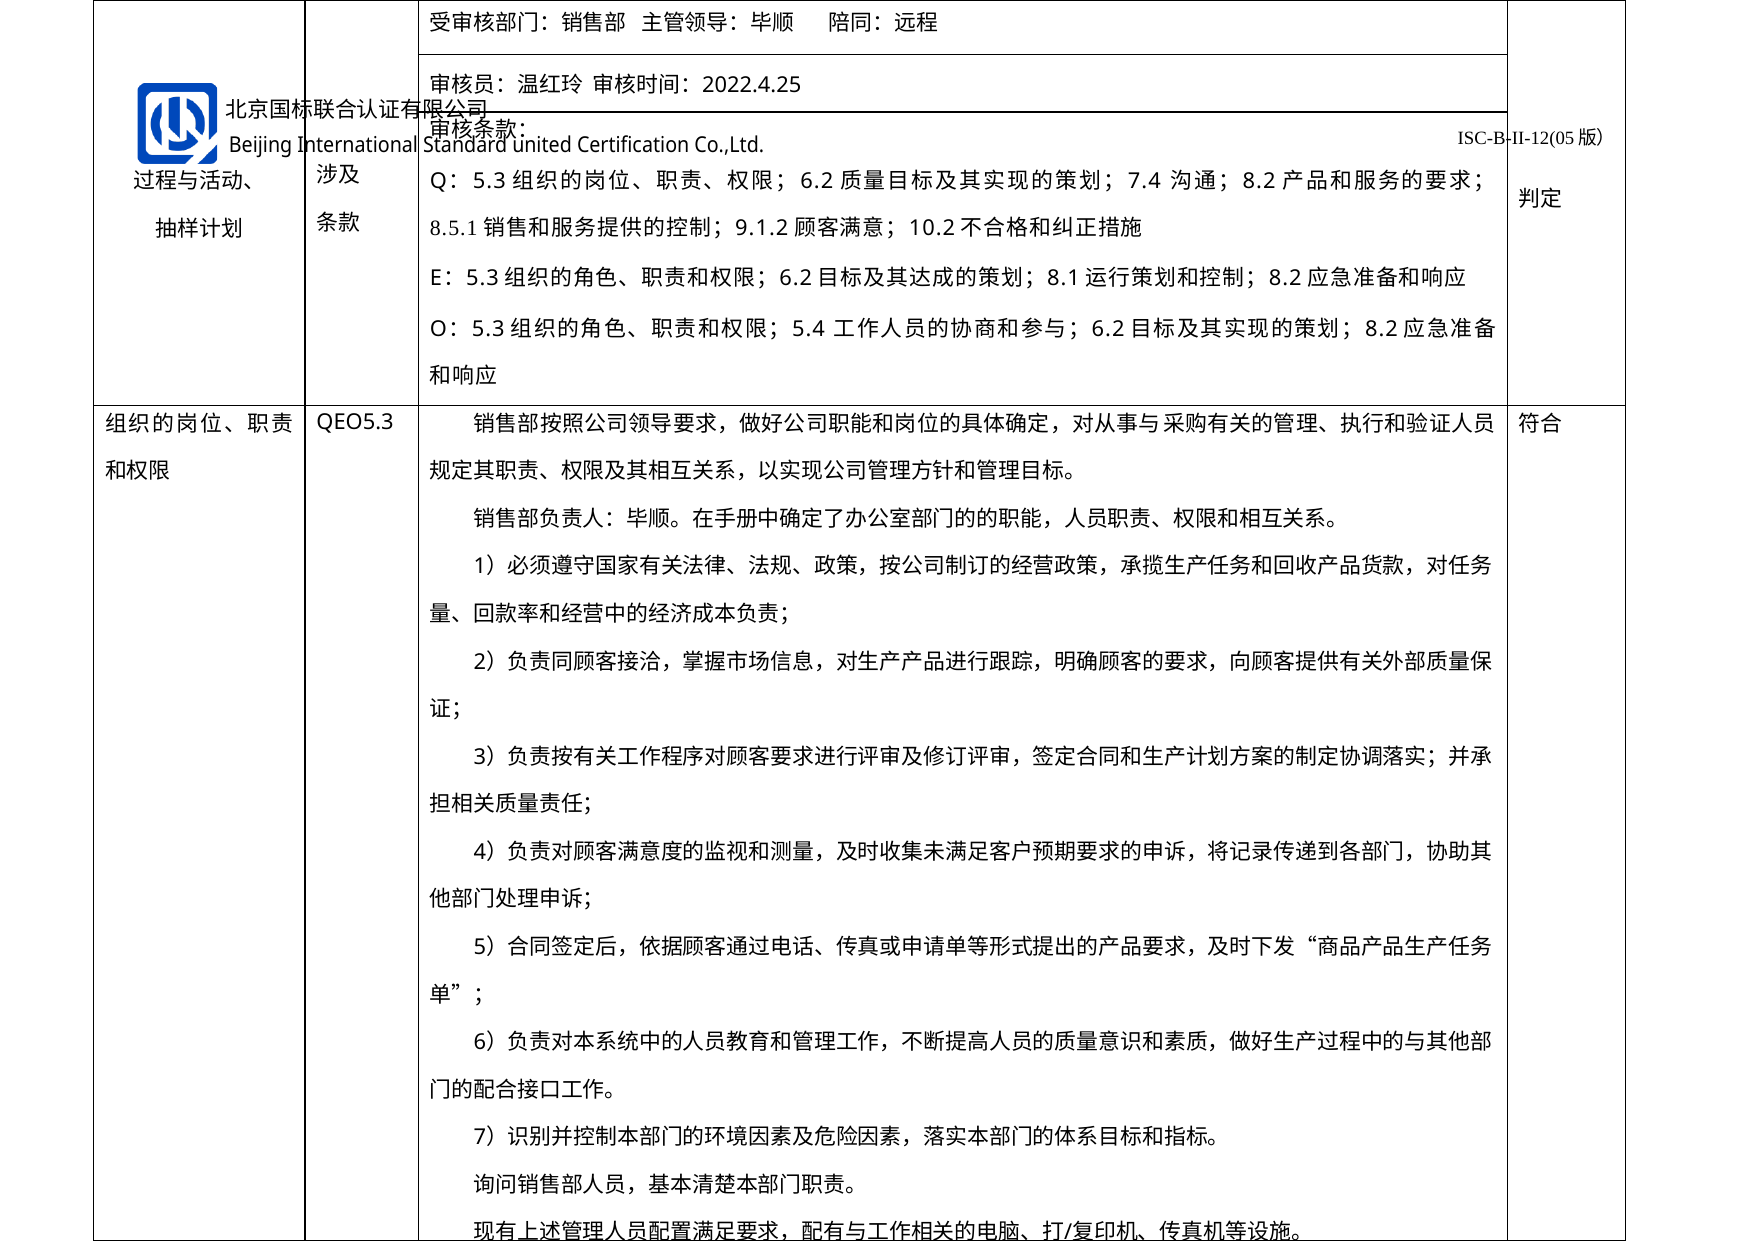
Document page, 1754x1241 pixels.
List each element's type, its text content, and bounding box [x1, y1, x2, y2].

table_cell 符合 [1508, 406, 1625, 1240]
table_header 涉及 条款 [306, 1, 418, 405]
table_cell 组织的岗位、职责和权限 [94, 406, 304, 1240]
table_header 受审核部门：销售部 主管领导：毕顺 陪同：远程 [419, 1, 1507, 54]
table_cell 审核条款： Q：5.3组织的岗位、职责、权限；6.2质量目标及其实现的策划；7.4 沟通；8.2产品和服务的要求；8.5.1销售和服务提供的控制；9.1.2顾客满意；10.2不合格和纠正措施 E：5.3组织的角色、职责和权限；6.2目标及其达成的策划；8.1运行策划和控制；8.2应急准备和响应 O：5.3组织的角色、职责和权限；5.4 工作人员的协商和参与；6.2目标及其实现的策划；8.2应急准备和响应 [419, 113, 1507, 405]
table_header 判定 [1508, 1, 1625, 405]
table_cell 销售部按照公司领导要求，做好公司职能和岗位的具体确定，对从事与采购有关的管理、执行和验证人员规定其职责、权限及其相互关系，以实现公司管理方针和管理目标。 销售部负责人：毕顺。在手册中确定了办公室部门的的职能，人员职责、权限和相互关系。 1）必须遵守国家有关法律、法规、政策，按公司制订的经营政策，承揽生产任务和回收产品货款，对任务量、回款率和经营中的经济成本负责； 2）负责同顾客接洽，掌握市场信息，对生产产品进行跟踪，明确顾客的要求，向顾客提供有关外部质量保证； 3）负责按有关工作程序对顾客要求进行评审及修订评审，签定合同和生产计划方案的制定协调落实；并承担相关质量责任； 4）负责对顾客满意度的监视和测量，及时收集未满足客户预期要求的申诉，将记录传递到各部门，协助其他部门处理申诉； 5）合同签定后，依据顾客通过电话、传真或申请单等形式提出的产品要求，及时下发“商品产品生产任务单”； 6）负责对本系统中的人员教育和管理工作，不断提高人员的质量意识和素质，做好生产过程中的与其他部门的配合接口工作。 7）识别并控制本部门的环境因素及危险因素，落实本部门的体系目标和指标。 询问销售部人员，基本清楚本部门职责。 现有上述管理人员配置满足要求，配有与工作相关的电脑、打/复印机、传真机等设施。 [419, 406, 1507, 1240]
table_header 过程与活动、 抽样计划 [94, 1, 304, 405]
table_cell 审核员：温红玲 审核时间：2022.4.25 [419, 55, 1507, 111]
table_cell QEO5.3 [306, 406, 418, 1240]
